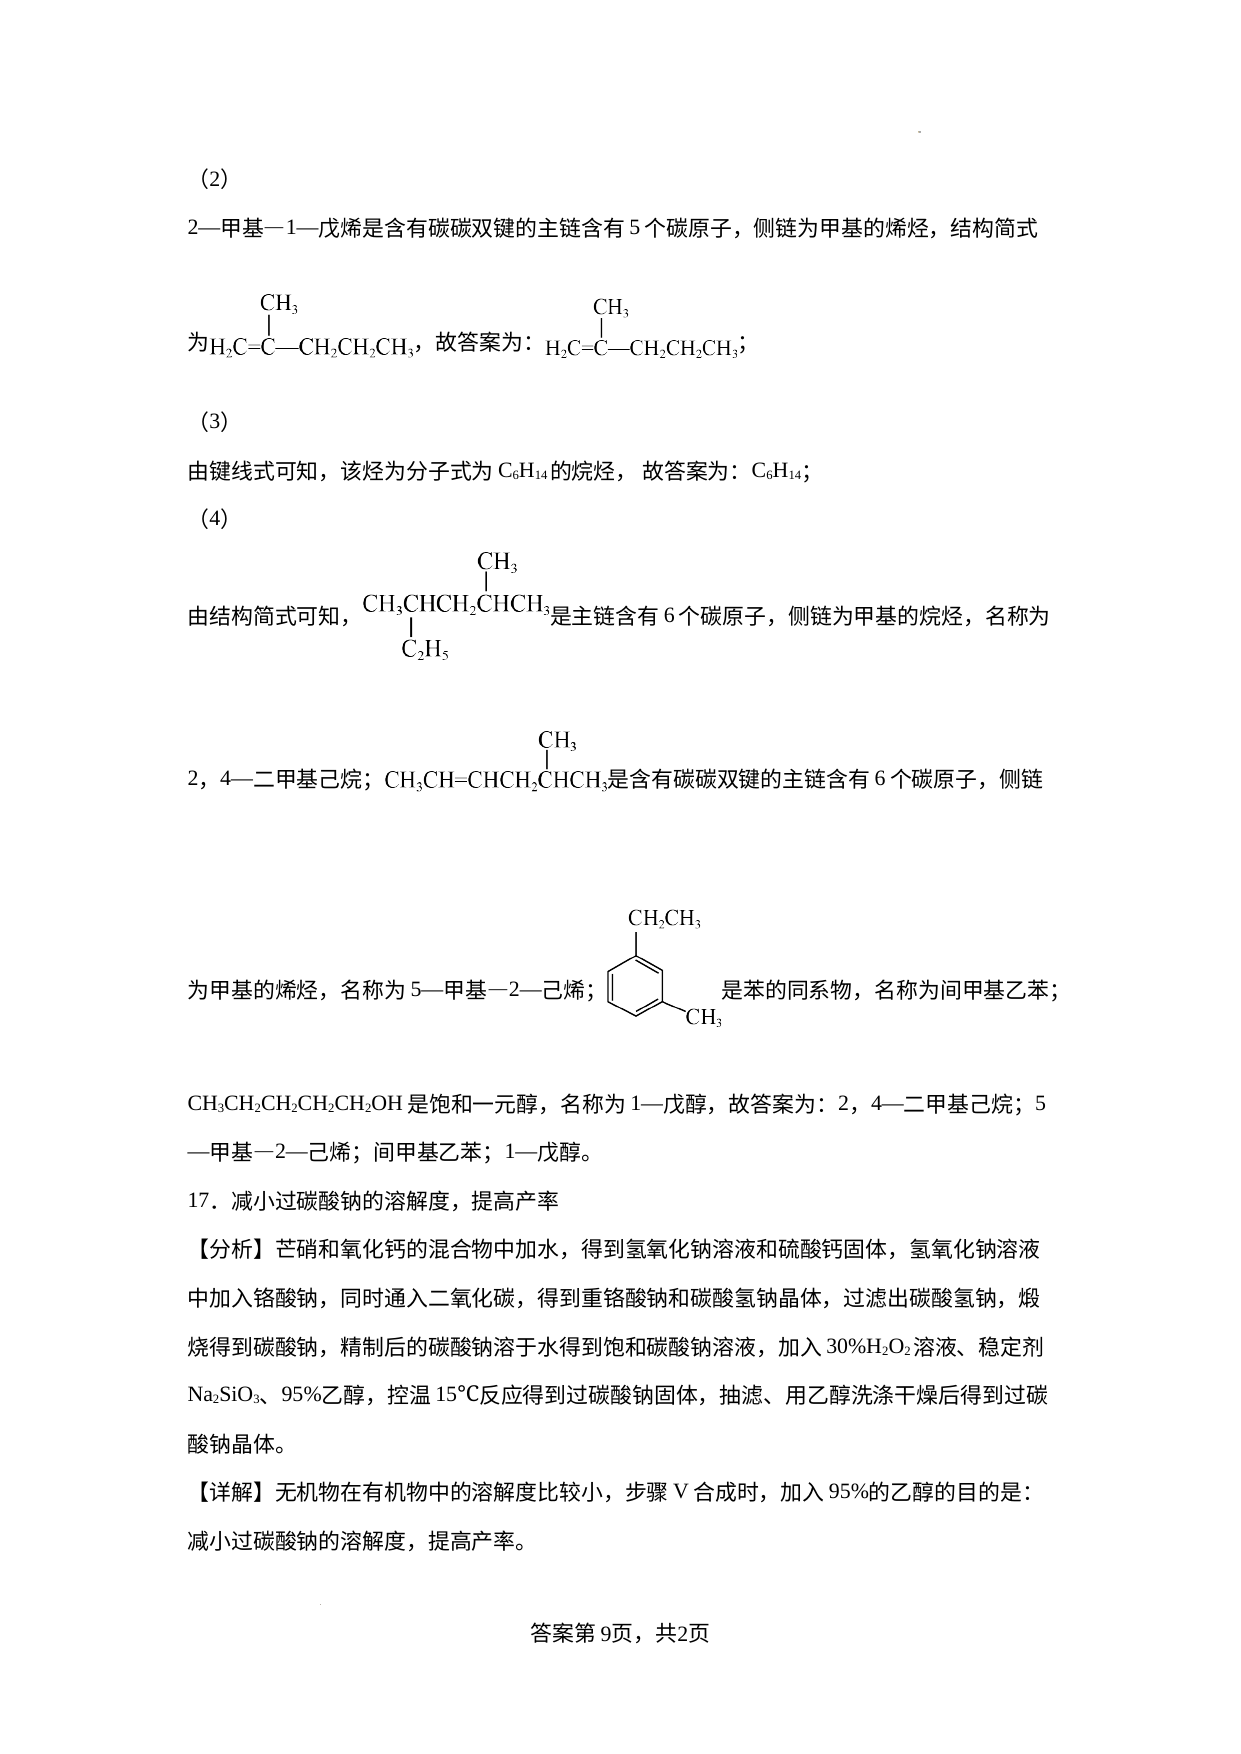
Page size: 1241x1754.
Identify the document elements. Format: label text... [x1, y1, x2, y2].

text （3） [187, 405, 1053, 437]
text 【分析】芒硝和氧化钙的混合物中加水，得到氢氧化钠溶液和硫酸钙固体，氢氧化钠溶液中加入铬酸钠，同时通入二氧化碳，得到重铬酸钠和碳酸氢钠晶体，过滤出碳酸氢钠，煅烧得到碳酸钠，精制后的碳酸钠溶于水得到饱和碳酸钠溶液，加入30%H2O2溶液、稳定剂Na2SiO3、95%乙醇，控温15℃反应得到过碳酸钠固体，抽滤、用乙醇洗涤干燥后得到过碳酸钠晶体。 [187, 1232, 1053, 1459]
text 17．减小过碳酸钠的溶解度，提高产率 [187, 1183, 1053, 1216]
picture [362, 550, 550, 667]
text 由结构简式可知，是主链含有6个碳原子，侧链为甲基的烷烃，名称为2，4—二甲基己烷；是含有碳碳双键的主链含有6个碳原子，侧链为甲基的烯烃，名称为5—甲基—2—己烯；是苯的同系物，名称为间甲基乙苯；CH3CH2CH2CH2CH2OH是饱和一元醇，名称为1—戊醇，故答案为：2，4—二甲基己烷；5—甲基—2—己烯；间甲基乙苯；1—戊醇。 [187, 550, 1053, 1167]
text （4） [187, 502, 1053, 534]
text （2） [187, 162, 1053, 194]
text 【详解】无机物在有机物中的溶解度比较小，步骤V合成时，加入95%的乙醇的目的是：减小过碳酸钠的溶解度，提高产率。 [187, 1475, 1053, 1556]
picture [607, 907, 722, 1033]
picture [209, 291, 414, 364]
picture [545, 296, 738, 364]
text 由键线式可知，该烃为分子式为C6H14的烷烃， 故答案为：C6H14； [187, 453, 1053, 486]
picture [384, 728, 608, 798]
text 2—甲基—1—戊烯是含有碳碳双键的主链含有5个碳原子，侧链为甲基的烯烃，结构简式为，故答案为：； [187, 210, 1053, 389]
